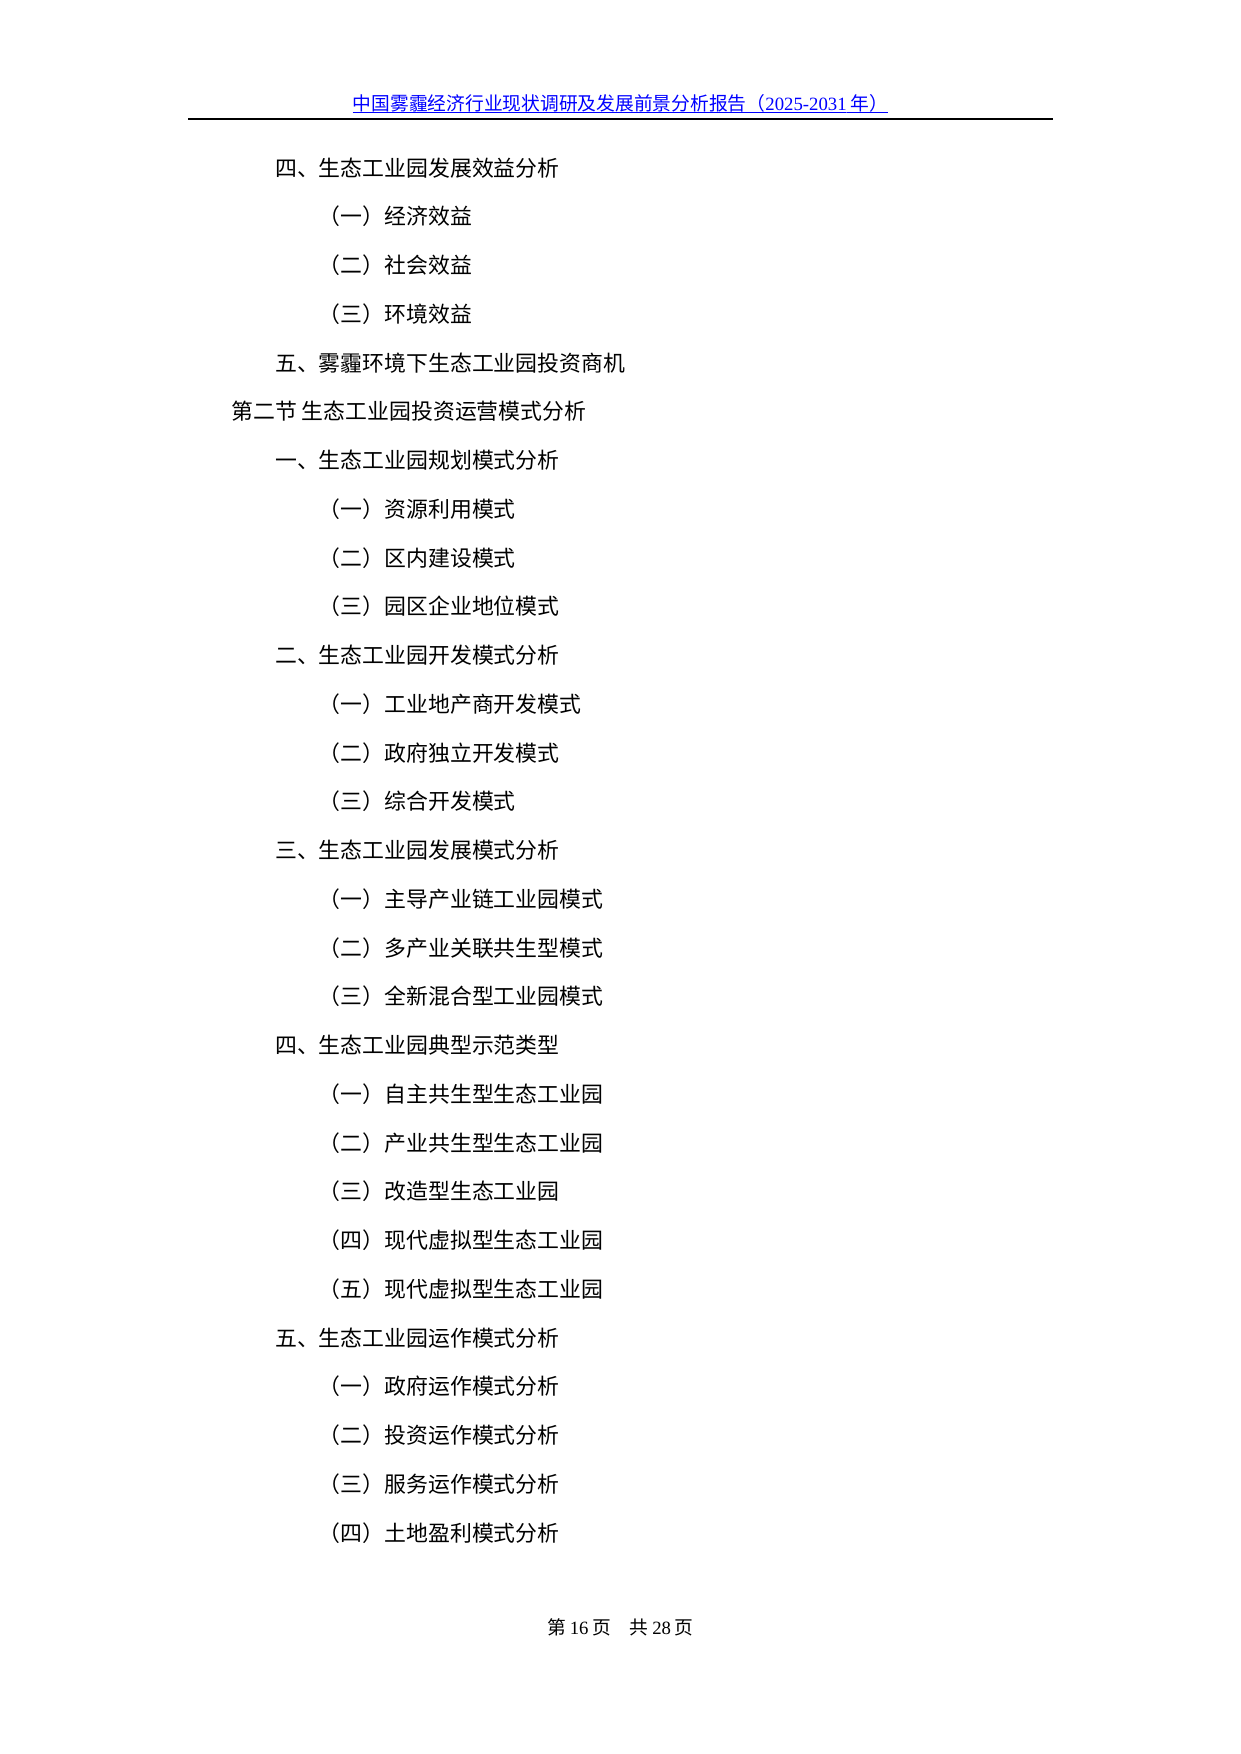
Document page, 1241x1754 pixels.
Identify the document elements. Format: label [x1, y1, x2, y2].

text [187, 150, 1053, 1548]
